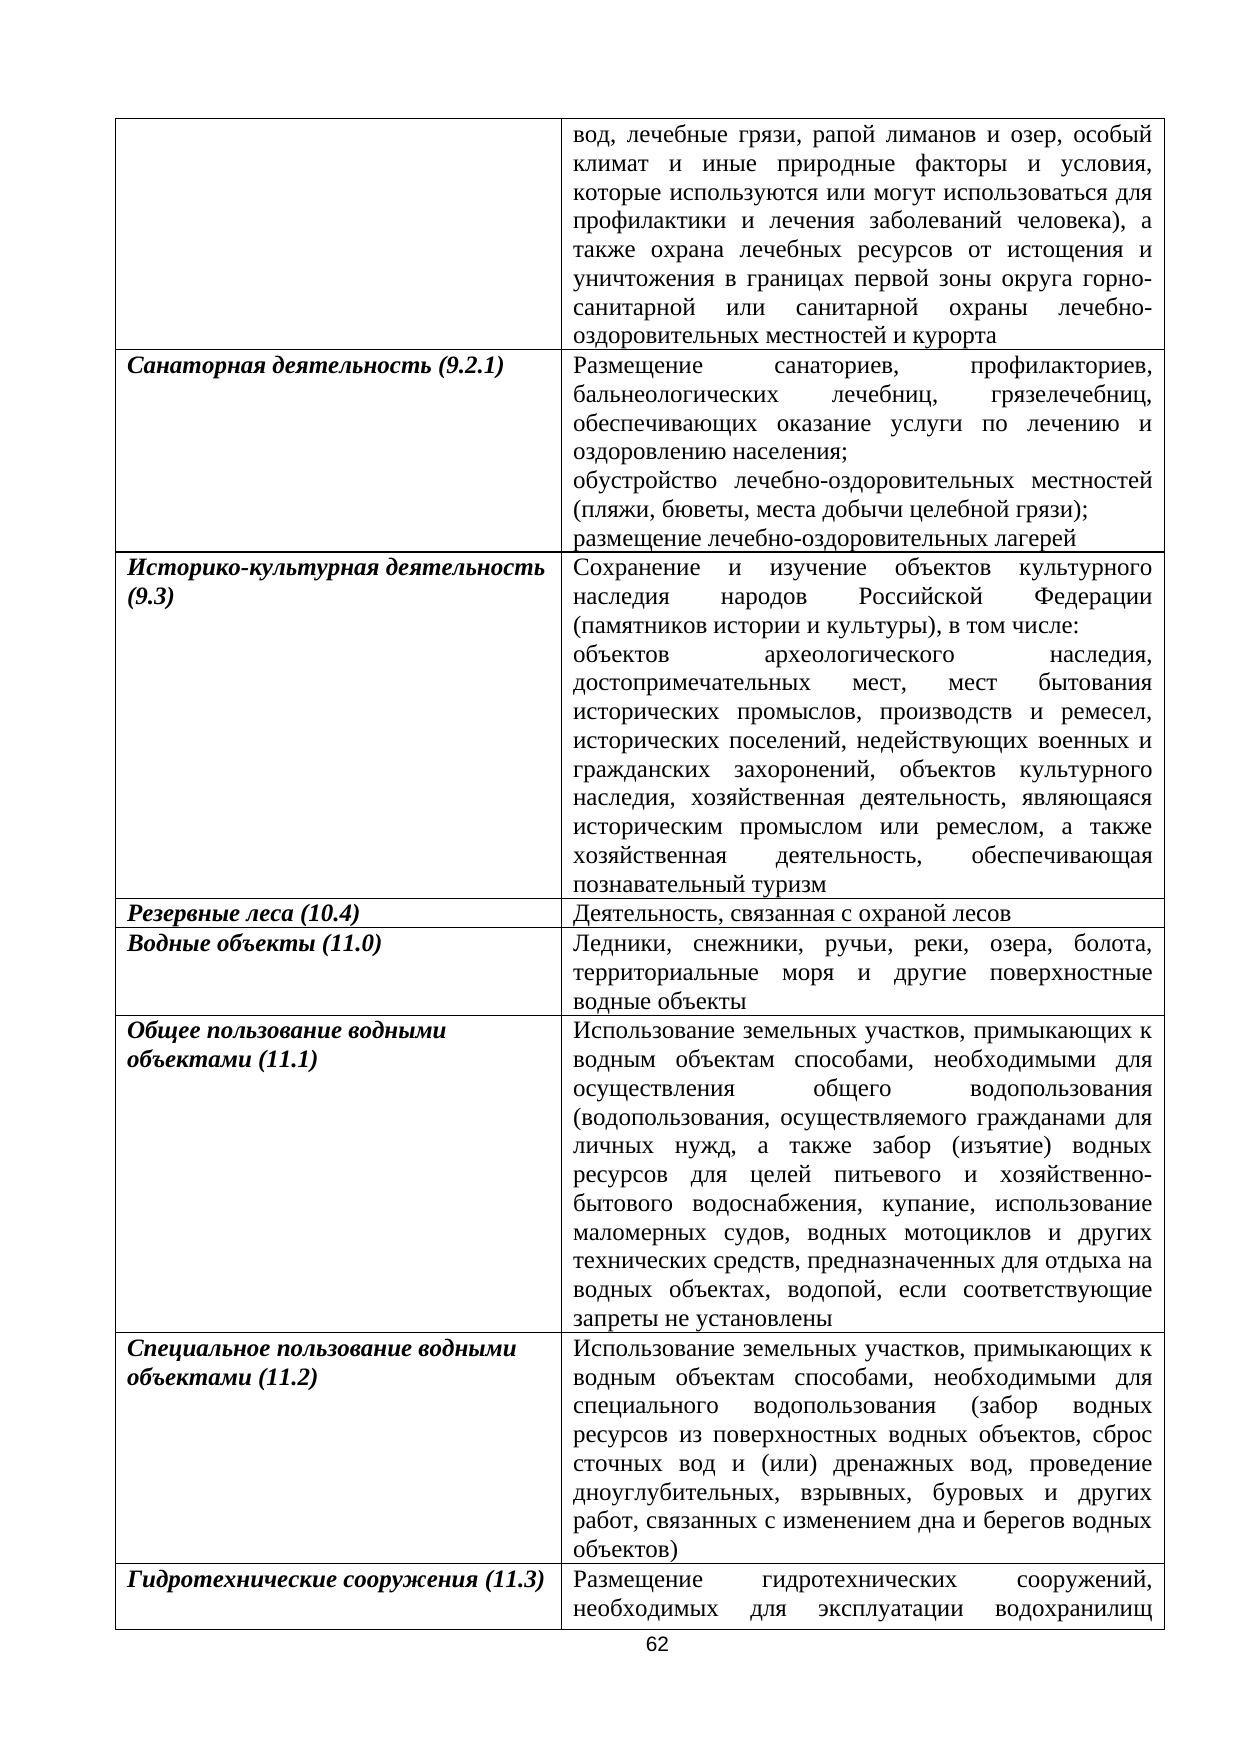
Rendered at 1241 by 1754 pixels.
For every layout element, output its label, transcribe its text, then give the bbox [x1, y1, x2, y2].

table_cell Использование земельных участков, примыкающих к водным объектам способами, необходимыми для специального водопользования (забор водных ресурсов из поверхностных водных объектов, сброс сточных вод и (или) дренажных вод, проведение дноуглубительных, взрывных, буровых и других работ, связанных с изменением дна и берегов водных объектов) [562, 1333, 1164, 1563]
table_cell Специальное пользование водными объектами (11.2) [116, 1333, 561, 1563]
table_cell Санаторная деятельность (9.2.1) [116, 350, 561, 551]
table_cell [116, 119, 561, 349]
table_cell Резервные леса (10.4) [116, 899, 561, 927]
table_cell Использование земельных участков, примыкающих к водным объектам способами, необходимыми для осуществления общего водопользования (водопользования, осуществляемого гражданами для личных нужд, а также забор (изъятие) водных ресурсов для целей питьевого и хозяйственно-бытового водоснабжения, купание, использование маломерных судов, водных мотоциклов и других технических средств, предназначенных для отдыха на водных объектах, водопой, если соответствующие запреты не установлены [562, 1016, 1164, 1332]
table_cell Деятельность, связанная с охраной лесов [562, 899, 1164, 927]
table_cell Размещение санаториев, профилакториев, бальнеологических лечебниц, грязелечебниц, обеспечивающих оказание услуги по лечению и оздоровлению населения; обустройство лечебно-оздоровительных местностей (пляжи, бюветы, места добычи целебной грязи); размещение лечебно-оздоровительных лагерей [562, 350, 1164, 551]
table_cell Историко-культурная деятельность (9.3) [116, 553, 561, 897]
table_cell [562, 119, 1164, 349]
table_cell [116, 1564, 561, 1628]
table_cell Ледники, снежники, ручьи, реки, озера, болота, территориальные моря и другие поверхностные водные объекты [562, 928, 1164, 1014]
table_cell Общее пользование водными объектами (11.1) [116, 1016, 561, 1332]
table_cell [562, 1564, 1164, 1628]
table_cell Сохранение и изучение объектов культурного наследия народов Российской Федерации (памятников истории и культуры), в том числе: объектов археологического наследия, достопримечательных мест, мест бытования исторических промыслов, производств и ремесел, исторических поселений, недействующих военных и гражданских захоронений, объектов культурного наследия, хозяйственная деятельность, являющаяся историческим промыслом или ремеслом, а также хозяйственная деятельность, обеспечивающая познавательный туризм [562, 553, 1164, 897]
table_cell Водные объекты (11.0) [116, 928, 561, 1014]
